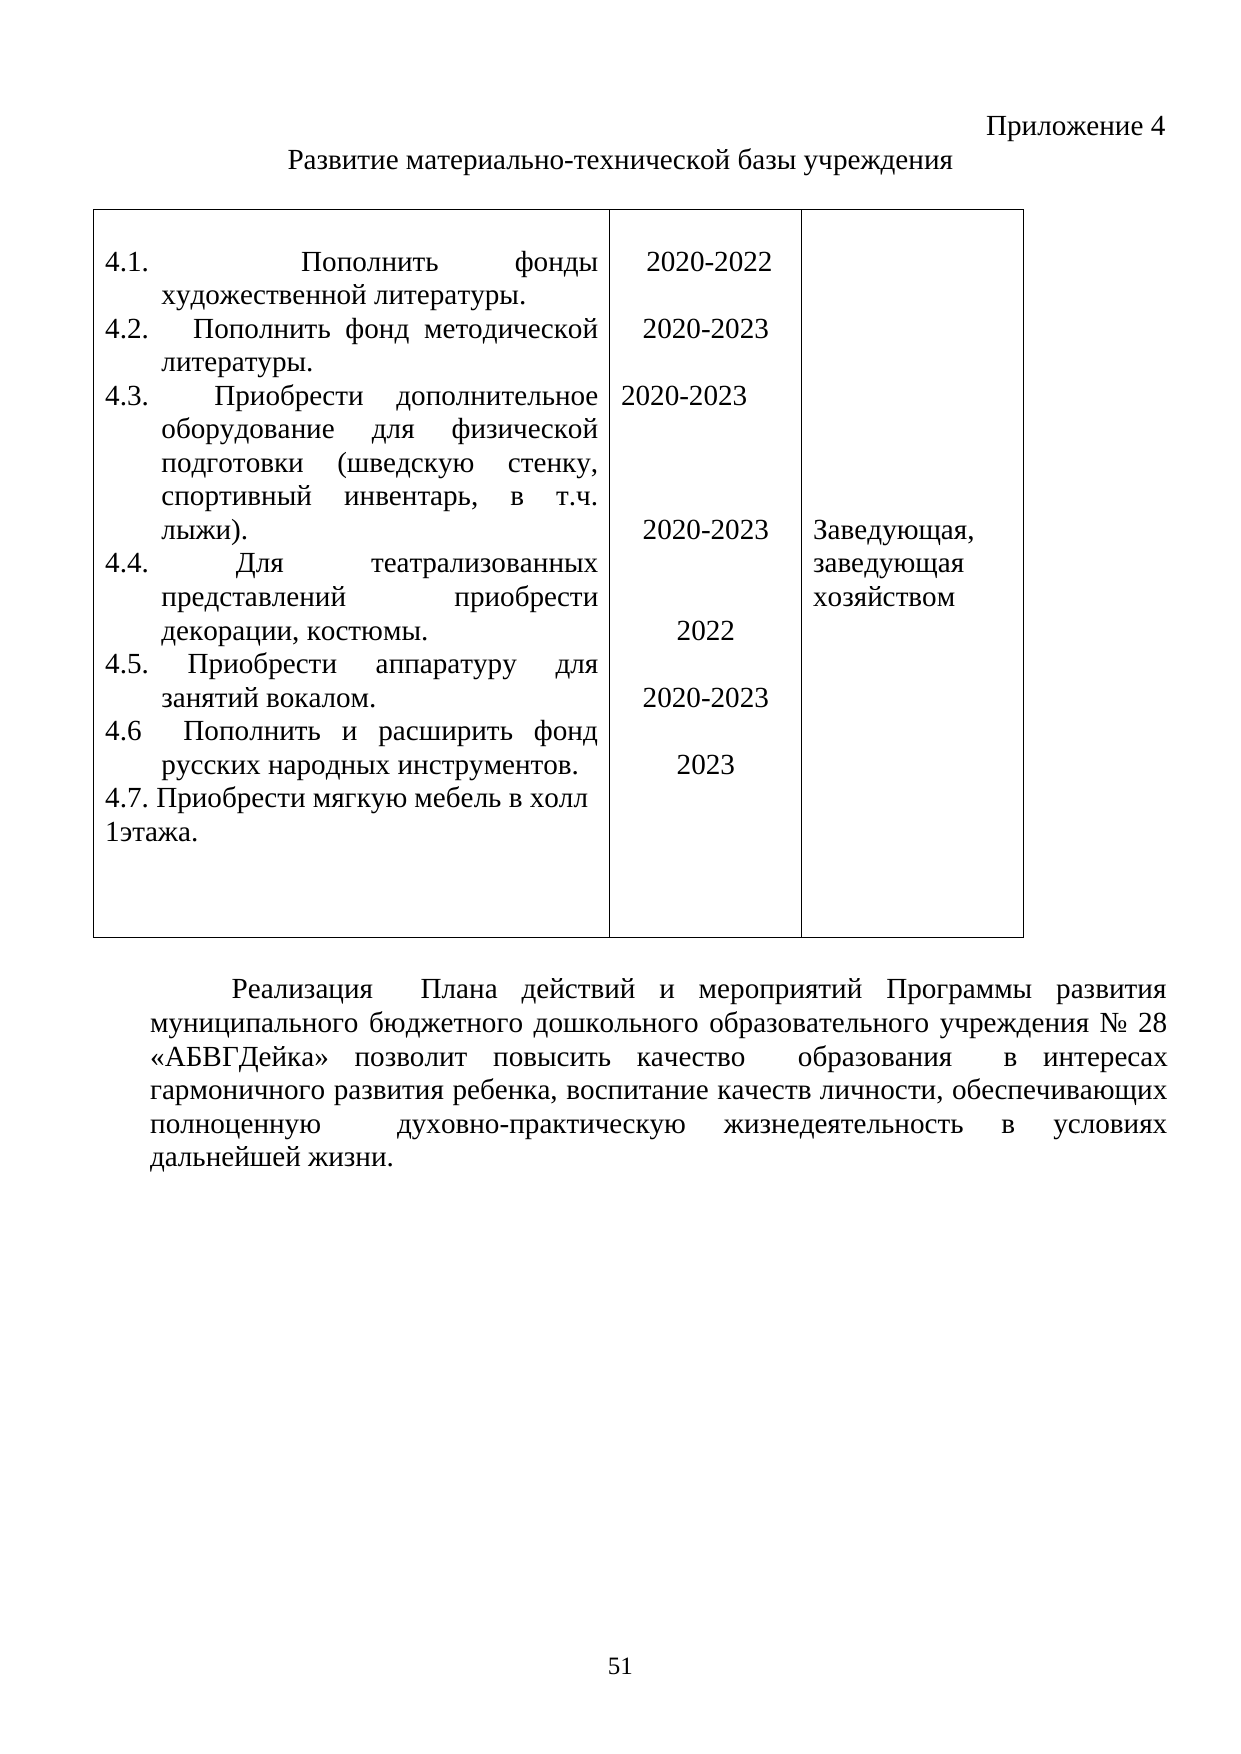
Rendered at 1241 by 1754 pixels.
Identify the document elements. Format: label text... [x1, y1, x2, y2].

text Развитие материально-технической базы учреждения [75, 142, 1165, 176]
text Реализация Плана действий и мероприятий Программы развития муниципального бюджетного дошкольного образовательного учреждения № 28 «АБВГДейка» позволит повысить качество образования в интересах гармоничного развития ребенка, воспитание качеств личности, обеспечивающих полноценную духовно-практическую жизнедеятельность в условиях дальнейшей жизни. [112, 972, 1168, 1173]
table_header 4.1. Пополнить фонды художественной литературы. 4.2. Пополнить фонд методической литературы. 4.3. Приобрести дополнительное оборудование для физической подготовки (шведскую стенку, спортивный инвентарь, в т.ч. лыжи). 4.4. Для театрализованных представлений приобрести декорации, костюмы. 4.5. Приобрести аппаратуру для занятий вокалом. 4.6 Пополнить и расширить фонд русских народных инструментов. 4.7. Приобрести мягкую мебель в холл 1этажа. [94, 210, 609, 937]
table_header Заведующая, заведующая хозяйством [802, 210, 1023, 937]
text Приложение 4 [75, 108, 1165, 142]
table_header 2020-2022 2020-2023 2020-2023 2020-2023 2022 2020-2023 2023 [610, 210, 801, 937]
